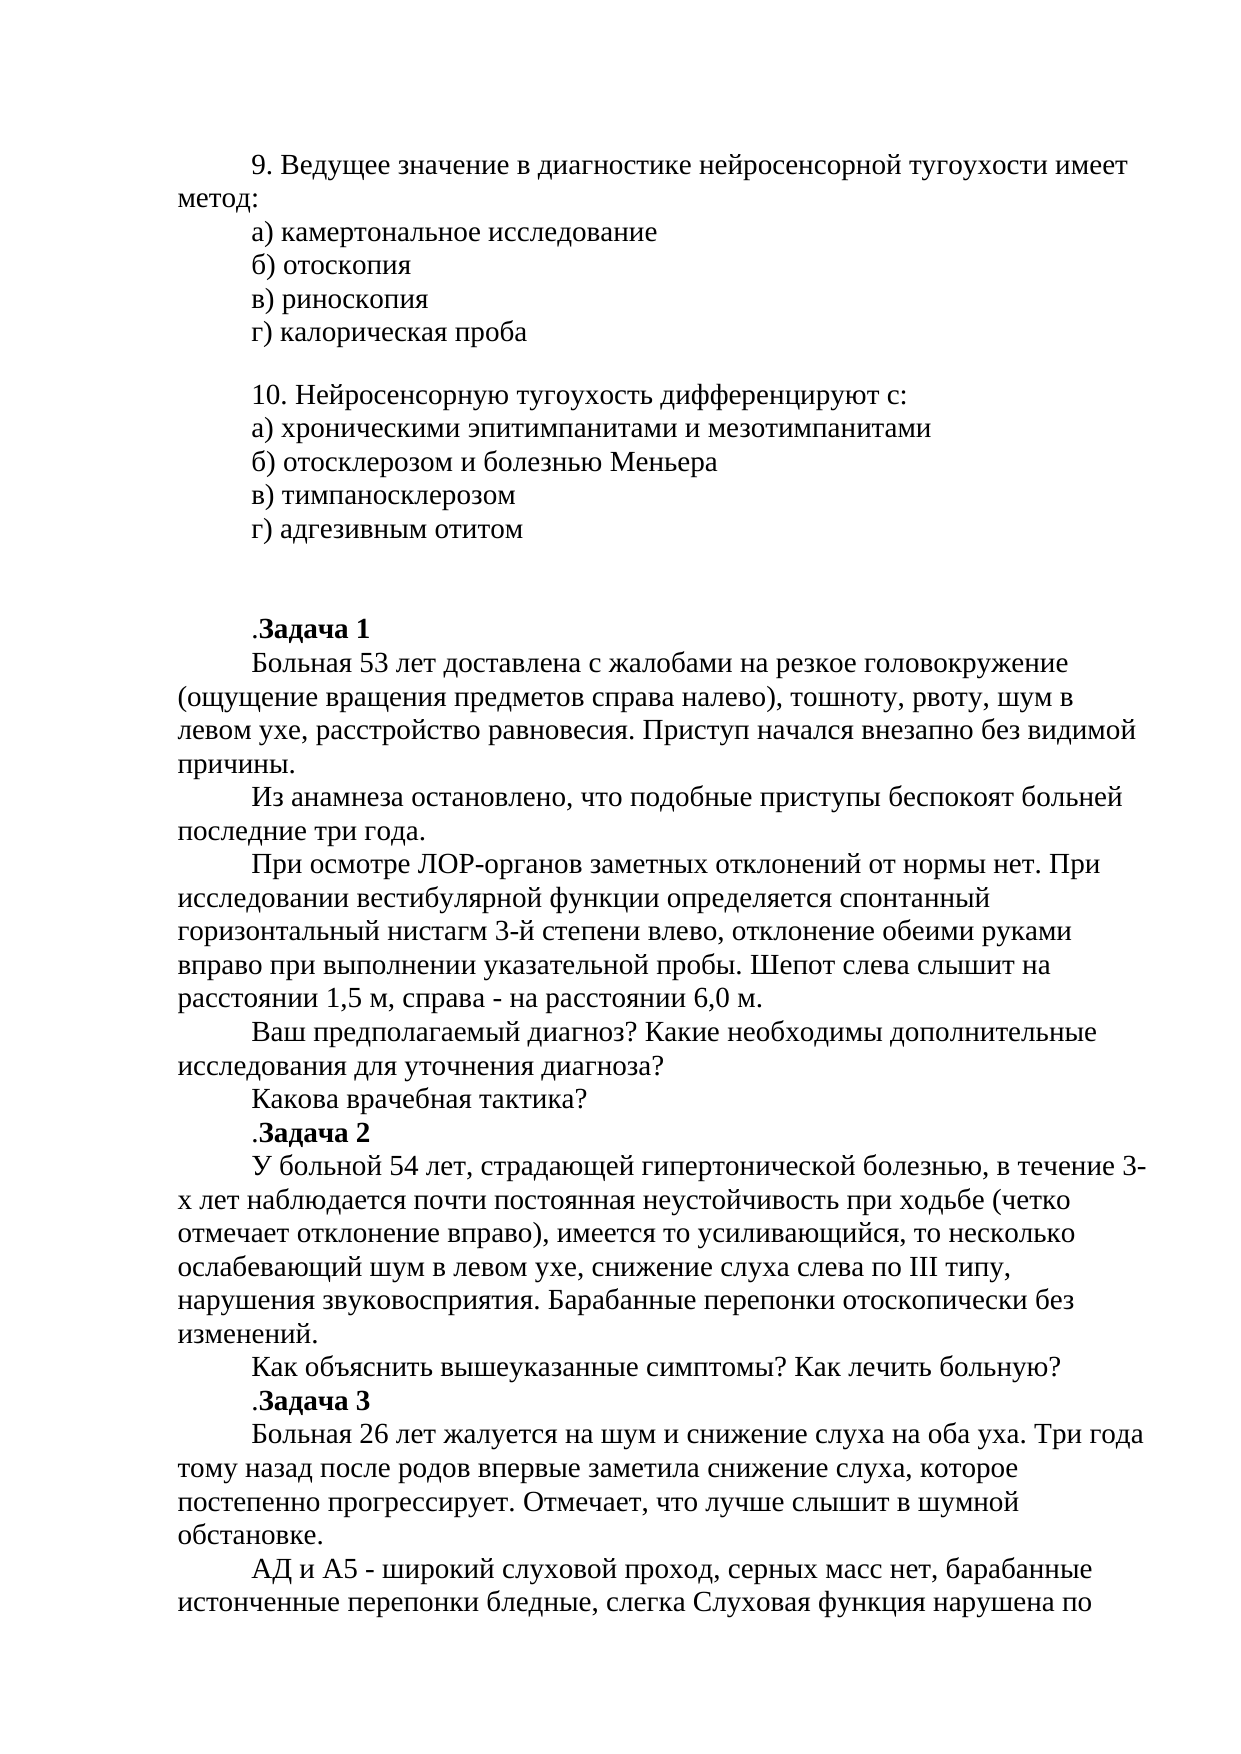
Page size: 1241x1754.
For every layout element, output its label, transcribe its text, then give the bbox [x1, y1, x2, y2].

list Задача 3 [177, 1383, 1152, 1417]
text 9. Ведущее значение в диагностике нейросенсорной тугоухости имеет метод: [177, 147, 1152, 214]
text б) отоскопия [177, 247, 1152, 281]
text г) адгезивным отитом [177, 511, 1152, 544]
text Больная 26 лет жалуется на шум и снижение слуха на оба уха. Три года тому назад после родов впервые заметила снижение слуха, которое постепенно прогрессирует. Отмечает, что лучше слышит в шумной обстановке. [177, 1417, 1152, 1551]
text У больной 54 лет, страдающей гипертонической болезнью, в течение 3-х лет наблюдается почти постоянная неустойчивость при ходьбе (четко отмечает отклонение вправо), имеется то усиливающийся, то несколько ослабевающий шум в левом ухе, снижение слуха слева по III типу, нарушения звуковосприятия. Барабанные перепонки отоскопически без изменений. [177, 1148, 1152, 1349]
text При осмотре ЛОР-органов заметных отклонений от нормы нет. При исследовании вестибулярной функции определяется спонтанный горизонтальный нистагм 3-й степени влево, отклонение обеими руками вправо при выполнении указательной пробы. Шепот слева слышит на расстоянии 1,5 м, справа - на расстоянии 6,0 м. [177, 846, 1152, 1014]
text Какова врачебная тактика? [177, 1081, 1152, 1115]
text б) отосклерозом и болезнью Меньера [177, 444, 1152, 477]
text Больная 53 лет доставлена с жалобами на резкое головокружение (ощущение вращения предметов справа налево), тошноту, рвоту, шум в левом ухе, расстройство равновесия. Приступ начался внезапно без видимой причины. [177, 645, 1152, 779]
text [177, 1551, 1152, 1618]
text 10. Нейросенсорную тугоухость дифференцируют с: [177, 377, 1152, 410]
text а) камертональное исследование [177, 214, 1152, 247]
text в) тимпаносклерозом [177, 477, 1152, 511]
list Задача 2 [177, 1115, 1152, 1148]
text Из анамнеза остановлено, что подобные приступы беспокоят больней последние три года. [177, 779, 1152, 846]
text г) калорическая проба [177, 314, 1152, 348]
text а) хроническими эпитимпанитами и мезотимпанитами [177, 410, 1152, 444]
text в) риноскопия [177, 281, 1152, 314]
text Как объяснить вышеуказанные симптомы? Как лечить больную? [177, 1349, 1152, 1383]
text Ваш предполагаемый диагноз? Какие необходимы дополнительные исследования для уточнения диагноза? [177, 1014, 1152, 1081]
list Задача 1 [177, 612, 1152, 645]
